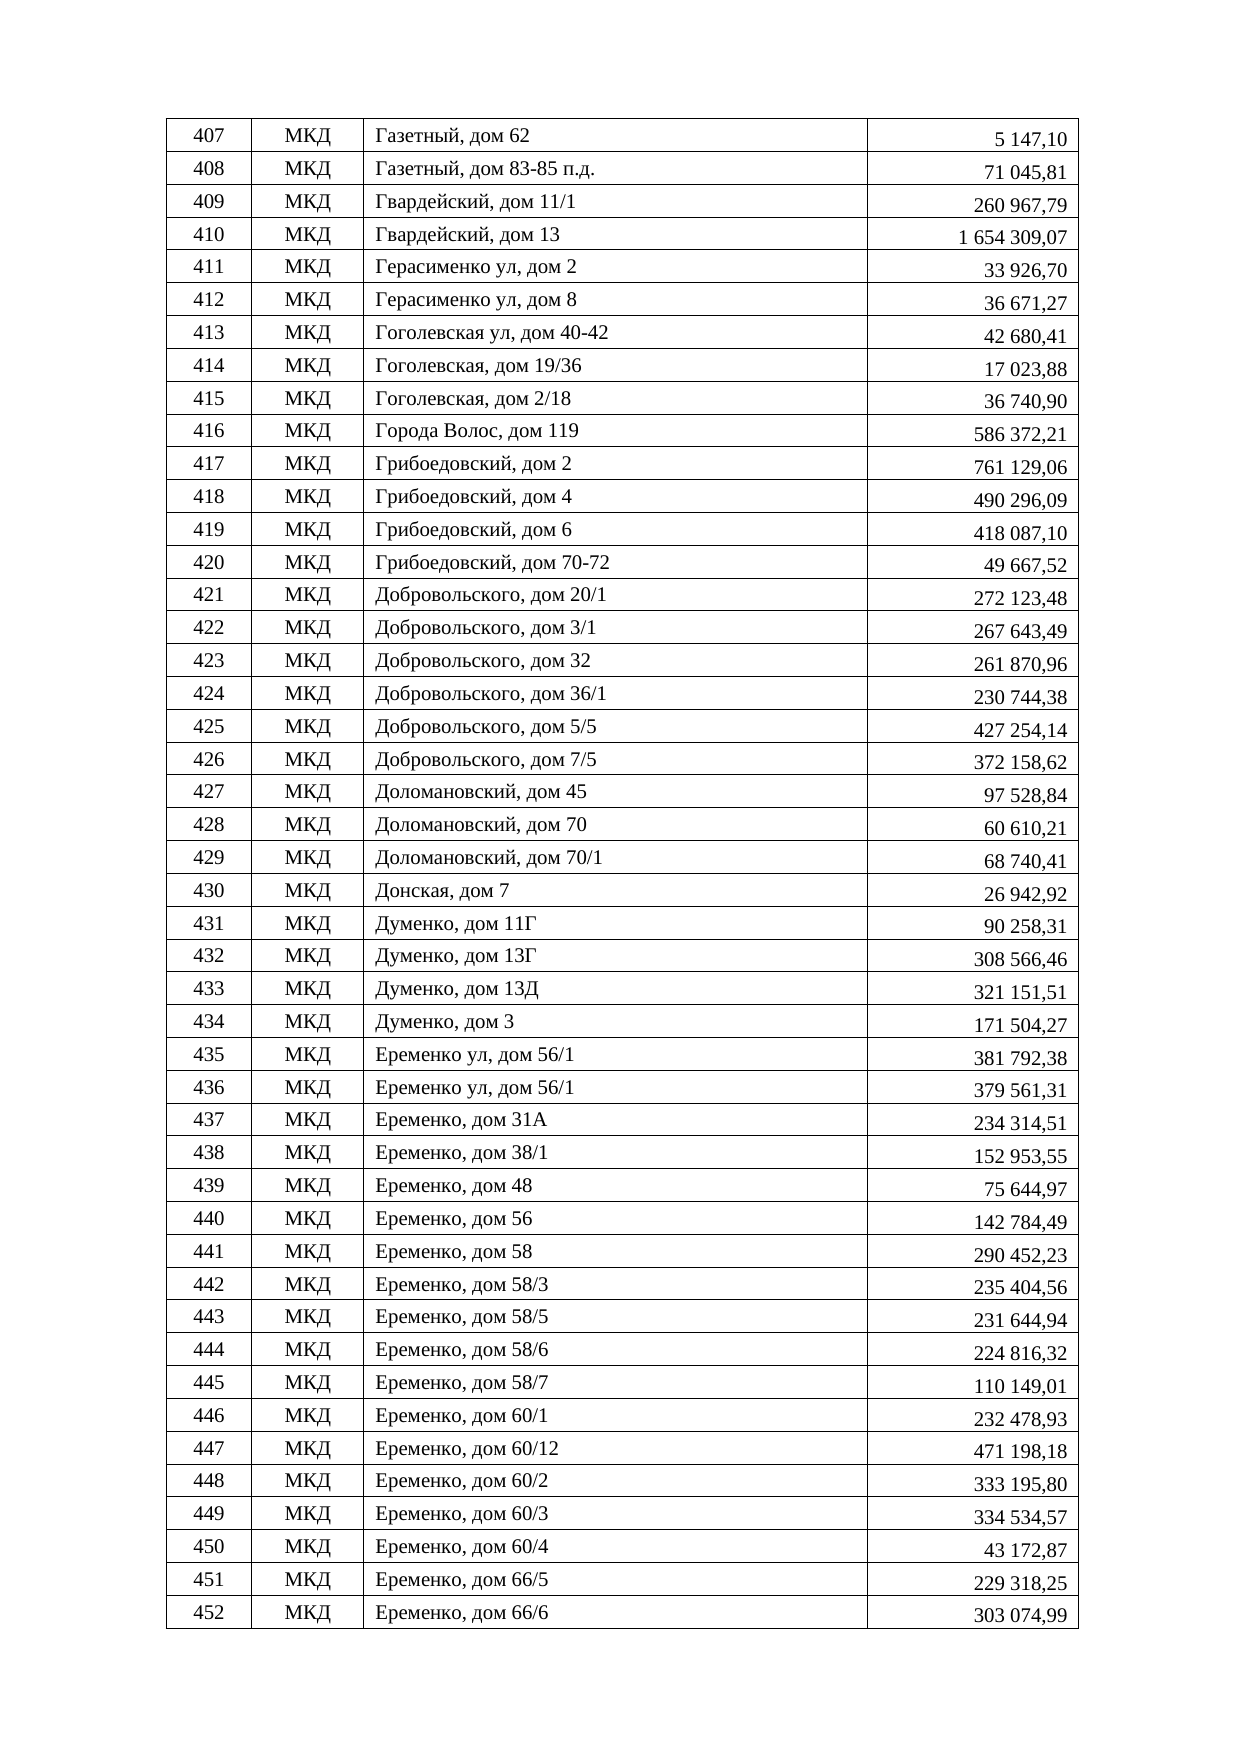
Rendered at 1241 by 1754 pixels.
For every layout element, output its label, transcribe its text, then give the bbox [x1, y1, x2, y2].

table_cell Еременко ул, дом 56/1 [364, 1038, 867, 1070]
table_cell МКД [252, 1202, 363, 1234]
table_cell Доломановский, дом 45 [364, 775, 867, 807]
table_cell Еременко, дом 66/6 [364, 1596, 867, 1627]
table_cell Добровольского, дом 5/5 [364, 710, 867, 742]
table_cell Еременко, дом 60/3 [364, 1497, 867, 1529]
table_cell МКД [252, 1366, 363, 1398]
table_cell 414 [167, 349, 251, 381]
table_cell МКД [252, 1432, 363, 1463]
table_cell 230 744,38 [868, 677, 1078, 709]
table_cell МКД [252, 907, 363, 938]
table_cell Думенко, дом 11Г [364, 907, 867, 938]
table_cell 303 074,99 [868, 1596, 1078, 1627]
table_cell 761 129,06 [868, 447, 1078, 479]
table_cell 43 172,87 [868, 1530, 1078, 1562]
table_cell 412 [167, 283, 251, 315]
table_cell МКД [252, 1563, 363, 1595]
table_cell 409 [167, 185, 251, 217]
table_cell МКД [252, 972, 363, 1004]
table_cell 26 942,92 [868, 874, 1078, 906]
table_cell 60 610,21 [868, 808, 1078, 840]
table_cell МКД [252, 119, 363, 151]
table_cell МКД [252, 1169, 363, 1201]
table_cell 427 [167, 775, 251, 807]
table_cell 379 561,31 [868, 1071, 1078, 1102]
table_cell Гоголевская, дом 19/36 [364, 349, 867, 381]
table_cell Грибоедовский, дом 6 [364, 513, 867, 545]
table_cell МКД [252, 1104, 363, 1135]
table_cell 437 [167, 1104, 251, 1135]
table_cell Герасименко ул, дом 2 [364, 250, 867, 282]
table_cell 421 [167, 579, 251, 610]
table_cell 42 680,41 [868, 316, 1078, 348]
table_cell Города Волос, дом 119 [364, 415, 867, 446]
table_cell Гвардейский, дом 13 [364, 218, 867, 249]
table_cell 415 [167, 382, 251, 413]
table_cell Еременко, дом 60/4 [364, 1530, 867, 1562]
table_cell Гоголевская, дом 2/18 [364, 382, 867, 413]
table_cell МКД [252, 1235, 363, 1267]
table_cell 234 314,51 [868, 1104, 1078, 1135]
table_cell МКД [252, 1465, 363, 1496]
table_cell 422 [167, 611, 251, 643]
table_cell 446 [167, 1399, 251, 1431]
table_cell Еременко, дом 58/6 [364, 1333, 867, 1365]
table_cell 97 528,84 [868, 775, 1078, 807]
table_cell 419 [167, 513, 251, 545]
table_cell 381 792,38 [868, 1038, 1078, 1070]
table_cell 71 045,81 [868, 152, 1078, 184]
table_cell 411 [167, 250, 251, 282]
table_cell Еременко, дом 60/1 [364, 1399, 867, 1431]
table_cell Грибоедовский, дом 4 [364, 480, 867, 512]
table_cell 90 258,31 [868, 907, 1078, 938]
table_cell 334 534,57 [868, 1497, 1078, 1529]
table_cell 17 023,88 [868, 349, 1078, 381]
table_cell МКД [252, 382, 363, 413]
table_cell 232 478,93 [868, 1399, 1078, 1431]
table_cell 1 654 309,07 [868, 218, 1078, 249]
table_cell 429 [167, 841, 251, 873]
table_cell 231 644,94 [868, 1300, 1078, 1332]
table_cell Добровольского, дом 7/5 [364, 743, 867, 774]
table_cell 423 [167, 644, 251, 676]
table_cell МКД [252, 743, 363, 774]
table_cell Добровольского, дом 36/1 [364, 677, 867, 709]
table_cell МКД [252, 152, 363, 184]
table_cell МКД [252, 611, 363, 643]
table_cell Доломановский, дом 70 [364, 808, 867, 840]
table_cell 438 [167, 1136, 251, 1168]
table_cell 442 [167, 1268, 251, 1299]
table_cell 308 566,46 [868, 940, 1078, 971]
table_cell Еременко ул, дом 56/1 [364, 1071, 867, 1102]
table_cell Еременко, дом 60/2 [364, 1465, 867, 1496]
table_cell 436 [167, 1071, 251, 1102]
table_cell 441 [167, 1235, 251, 1267]
table_cell 417 [167, 447, 251, 479]
table_cell 224 816,32 [868, 1333, 1078, 1365]
table_cell МКД [252, 1333, 363, 1365]
table_cell 424 [167, 677, 251, 709]
table_cell 272 123,48 [868, 579, 1078, 610]
table_cell 471 198,18 [868, 1432, 1078, 1463]
table_cell МКД [252, 1399, 363, 1431]
table_cell 433 [167, 972, 251, 1004]
table_cell МКД [252, 283, 363, 315]
table_cell МКД [252, 775, 363, 807]
table_cell МКД [252, 185, 363, 217]
table_cell Думенко, дом 13Д [364, 972, 867, 1004]
table_cell 416 [167, 415, 251, 446]
table_cell 408 [167, 152, 251, 184]
table_cell Грибоедовский, дом 70-72 [364, 546, 867, 577]
table_cell МКД [252, 940, 363, 971]
table_cell Добровольского, дом 32 [364, 644, 867, 676]
table_cell 33 926,70 [868, 250, 1078, 282]
table_cell Еременко, дом 58 [364, 1235, 867, 1267]
table_cell МКД [252, 349, 363, 381]
table_cell 425 [167, 710, 251, 742]
table_cell Еременко, дом 31А [364, 1104, 867, 1135]
table_cell 490 296,09 [868, 480, 1078, 512]
table_cell Герасименко ул, дом 8 [364, 283, 867, 315]
table_cell МКД [252, 874, 363, 906]
table_cell Донская, дом 7 [364, 874, 867, 906]
table_cell МКД [252, 1268, 363, 1299]
table_cell 267 643,49 [868, 611, 1078, 643]
table_cell МКД [252, 677, 363, 709]
table_cell Думенко, дом 3 [364, 1005, 867, 1037]
table_cell 418 087,10 [868, 513, 1078, 545]
table_cell 430 [167, 874, 251, 906]
table_cell 426 [167, 743, 251, 774]
table_cell 434 [167, 1005, 251, 1037]
table_cell Еременко, дом 60/12 [364, 1432, 867, 1463]
table_cell МКД [252, 841, 363, 873]
table_cell Грибоедовский, дом 2 [364, 447, 867, 479]
table_cell 36 740,90 [868, 382, 1078, 413]
table_cell МКД [252, 316, 363, 348]
table_cell МКД [252, 447, 363, 479]
table_cell МКД [252, 808, 363, 840]
table_cell 444 [167, 1333, 251, 1365]
table_cell 261 870,96 [868, 644, 1078, 676]
table_cell МКД [252, 1497, 363, 1529]
table_cell Газетный, дом 62 [364, 119, 867, 151]
table_cell 290 452,23 [868, 1235, 1078, 1267]
table_cell 443 [167, 1300, 251, 1332]
table_cell МКД [252, 1071, 363, 1102]
table_cell 445 [167, 1366, 251, 1398]
table_cell 449 [167, 1497, 251, 1529]
table_cell Гвардейский, дом 11/1 [364, 185, 867, 217]
table_cell МКД [252, 644, 363, 676]
table_cell 49 667,52 [868, 546, 1078, 577]
table_cell 235 404,56 [868, 1268, 1078, 1299]
table_cell 260 967,79 [868, 185, 1078, 217]
table_cell 229 318,25 [868, 1563, 1078, 1595]
table_cell 36 671,27 [868, 283, 1078, 315]
table_cell 407 [167, 119, 251, 151]
table_cell МКД [252, 480, 363, 512]
table_cell МКД [252, 218, 363, 249]
table_cell Гоголевская ул, дом 40-42 [364, 316, 867, 348]
table_cell Добровольского, дом 20/1 [364, 579, 867, 610]
table_cell 321 151,51 [868, 972, 1078, 1004]
table_cell 448 [167, 1465, 251, 1496]
table_cell МКД [252, 1038, 363, 1070]
table_cell Доломановский, дом 70/1 [364, 841, 867, 873]
table_cell 171 504,27 [868, 1005, 1078, 1037]
table_cell МКД [252, 710, 363, 742]
table_cell Еременко, дом 48 [364, 1169, 867, 1201]
table_cell 451 [167, 1563, 251, 1595]
table_cell МКД [252, 1300, 363, 1332]
table_cell Еременко, дом 58/5 [364, 1300, 867, 1332]
table_cell 586 372,21 [868, 415, 1078, 446]
table_cell 440 [167, 1202, 251, 1234]
table_cell Газетный, дом 83-85 п.д. [364, 152, 867, 184]
table_cell 435 [167, 1038, 251, 1070]
table_cell 5 147,10 [868, 119, 1078, 151]
table_cell 420 [167, 546, 251, 577]
table_cell Добровольского, дом 3/1 [364, 611, 867, 643]
table_cell 431 [167, 907, 251, 938]
table_cell 110 149,01 [868, 1366, 1078, 1398]
table_cell 432 [167, 940, 251, 971]
table_cell 152 953,55 [868, 1136, 1078, 1168]
table_cell 427 254,14 [868, 710, 1078, 742]
table_cell 68 740,41 [868, 841, 1078, 873]
table_cell Еременко, дом 66/5 [364, 1563, 867, 1595]
table_cell МКД [252, 579, 363, 610]
table_cell МКД [252, 1596, 363, 1627]
table_cell 75 644,97 [868, 1169, 1078, 1201]
table_cell МКД [252, 415, 363, 446]
table_cell Думенко, дом 13Г [364, 940, 867, 971]
table_cell МКД [252, 250, 363, 282]
table_cell 439 [167, 1169, 251, 1201]
table_cell 413 [167, 316, 251, 348]
table_cell 452 [167, 1596, 251, 1627]
table_cell МКД [252, 1530, 363, 1562]
table_cell Еременко, дом 38/1 [364, 1136, 867, 1168]
table_cell Еременко, дом 58/7 [364, 1366, 867, 1398]
table_cell 410 [167, 218, 251, 249]
table_cell 142 784,49 [868, 1202, 1078, 1234]
table_cell МКД [252, 1136, 363, 1168]
table_cell 428 [167, 808, 251, 840]
table_cell Еременко, дом 56 [364, 1202, 867, 1234]
table_cell 447 [167, 1432, 251, 1463]
table_cell МКД [252, 513, 363, 545]
table_cell Еременко, дом 58/3 [364, 1268, 867, 1299]
table_cell МКД [252, 546, 363, 577]
table_cell МКД [252, 1005, 363, 1037]
table_cell 450 [167, 1530, 251, 1562]
table_cell 333 195,80 [868, 1465, 1078, 1496]
table_cell 372 158,62 [868, 743, 1078, 774]
table_cell 418 [167, 480, 251, 512]
